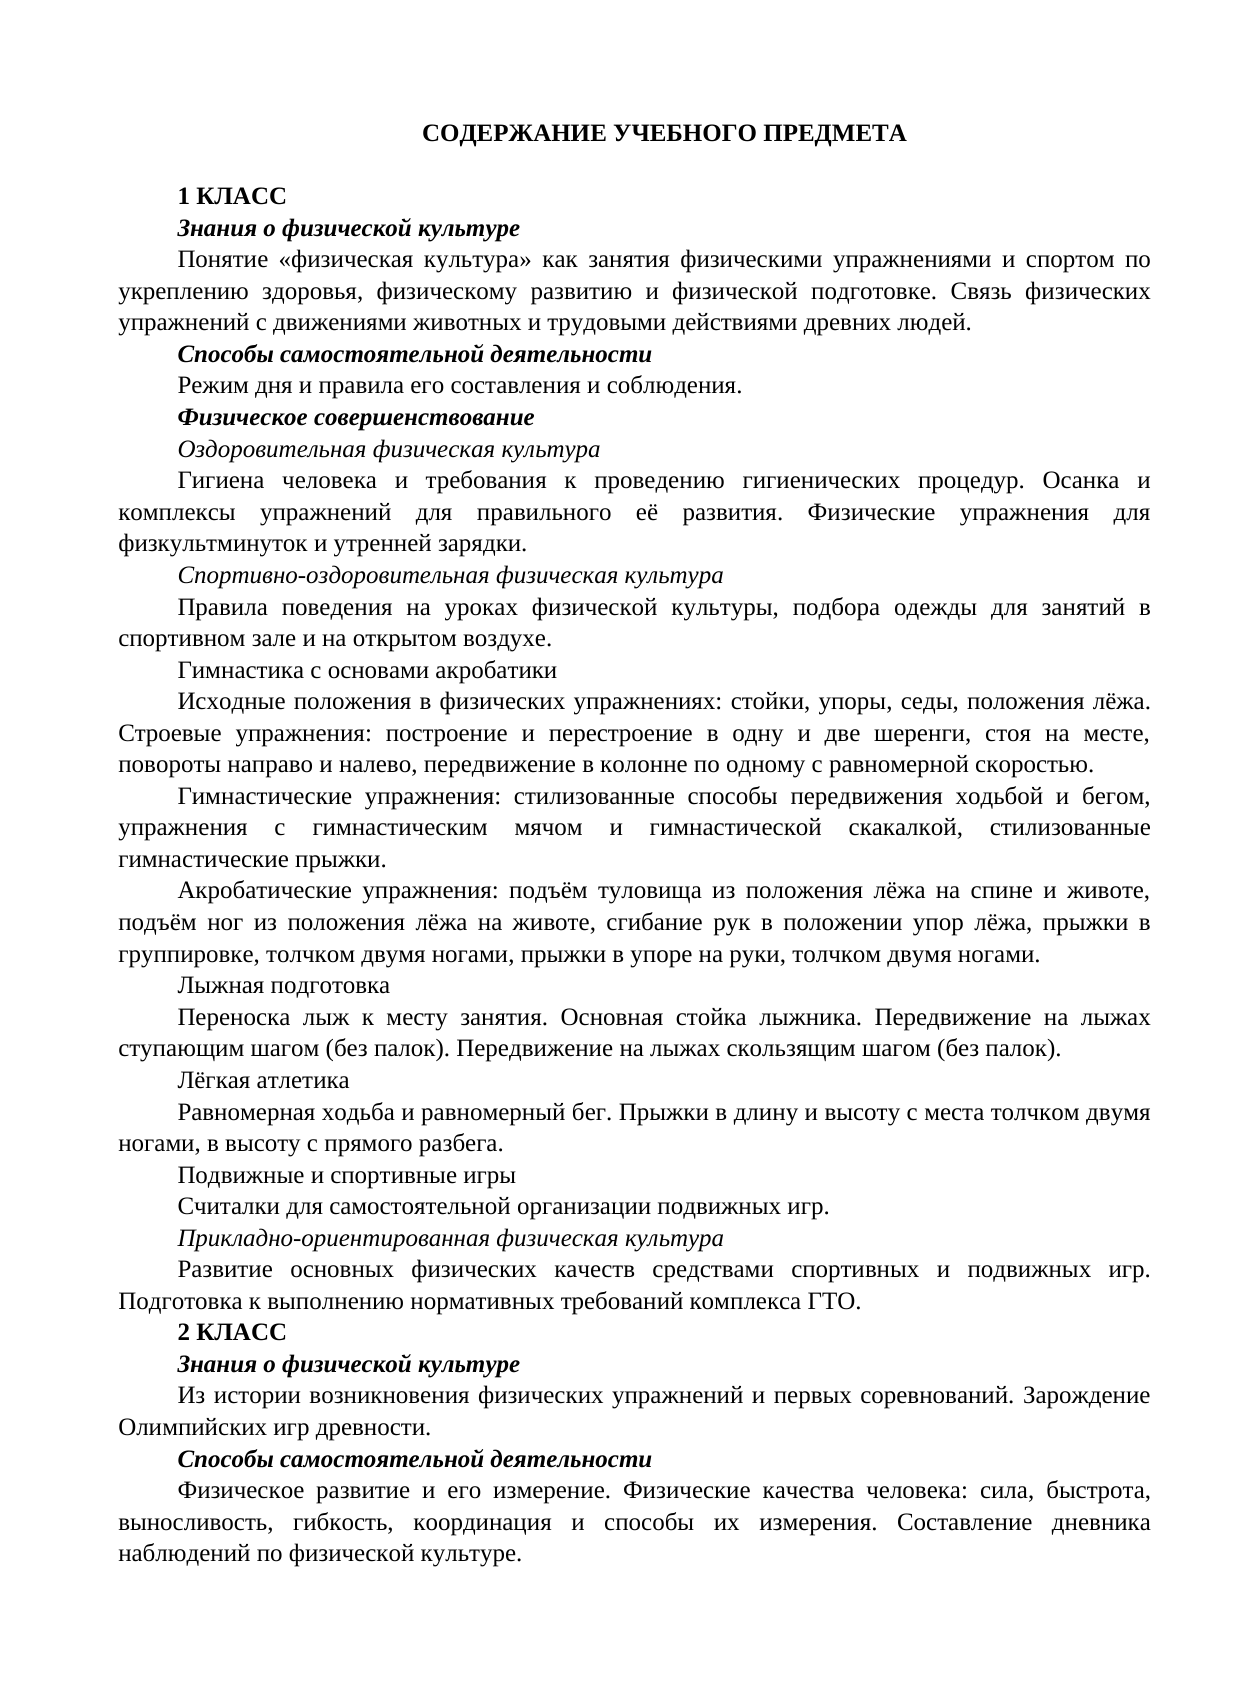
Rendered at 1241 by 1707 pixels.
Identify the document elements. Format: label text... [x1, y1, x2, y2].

text Физическое развитие и его измерение. Физические качества человека: сила, быстрота, выносливость, гибкость, координация и способы их измерения. Составление дневника наблюдений по физической культуре. [118, 1475, 1152, 1567]
text Способы самостоятельной деятельности [118, 339, 1152, 368]
text Считалки для самостоятельной организации подвижных игр. [118, 1191, 1152, 1220]
text Переноска лыж к месту занятия. Основная стойка лыжника. Передвижение на лыжах ступающим шагом (без палок). Передвижение на лыжах скользящим шагом (без палок). [118, 1002, 1152, 1062]
text Лыжная подготовка [118, 970, 1152, 999]
text Исходные положения в физических упражнениях: стойки, упоры, седы, положения лёжа. Строевые упражнения: построение и перестроение в одну и две шеренги, стоя на месте, повороты направо и налево, передвижение в колонне по одному с равномерной скоростью. [118, 686, 1152, 778]
text Знания о физической культуре [118, 213, 1152, 242]
text Прикладно-ориентированная физическая культура [118, 1223, 1152, 1252]
text 2 КЛАСС [118, 1317, 1152, 1346]
text Гимнастика с основами акробатики [118, 655, 1152, 683]
text Спортивно-оздоровительная физическая культура [118, 560, 1152, 589]
text Акробатические упражнения: подъём туловища из положения лёжа на спине и животе, подъём ног из положения лёжа на животе, сгибание рук в положении упор лёжа, прыжки в группировке, толчком двумя ногами, прыжки в упоре на руки, толчком двумя ногами. [118, 876, 1152, 967]
text 1 КЛАСС [118, 181, 1152, 210]
text Гимнастические упражнения: стилизованные способы передвижения ходьбой и бегом, упражнения с гимнастическим мячом и гимнастической скакалкой, стилизованные гимнастические прыжки. [118, 781, 1152, 873]
text Подвижные и спортивные игры [118, 1160, 1152, 1188]
text Способы самостоятельной деятельности [118, 1444, 1152, 1472]
text Из истории возникновения физических упражнений и первых соревнований. Зарождение Олимпийских игр древности. [118, 1381, 1152, 1441]
text Развитие основных физических качеств средствами спортивных и подвижных игр. Подготовка к выполнению нормативных требований комплекса ГТО. [118, 1254, 1152, 1315]
text Гигиена человека и требования к проведению гигиенических процедур. Осанка и комплексы упражнений для правильного её развития. Физические упражнения для физкультминуток и утренней зарядки. [118, 465, 1152, 557]
text Режим дня и правила его составления и соблюдения. [118, 371, 1152, 399]
text Понятие «физическая культура» как занятия физическими упражнениями и спортом по укреплению здоровья, физическому развитию и физической подготовке. Связь физических упражнений с движениями животных и трудовыми действиями древних людей. [118, 244, 1152, 336]
text Равномерная ходьба и равномерный бег. Прыжки в длину и высоту с места толчком двумя ногами, в высоту с прямого разбега. [118, 1097, 1152, 1157]
text Оздоровительная физическая культура [118, 434, 1152, 462]
text Правила поведения на уроках физической культуры, подбора одежды для занятий в спортивном зале и на открытом воздухе. [118, 592, 1152, 652]
text ​СОДЕРЖАНИЕ УЧЕБНОГО ПРЕДМЕТА [118, 118, 1152, 147]
text Физическое совершенствование [118, 402, 1152, 431]
text Знания о физической культуре [118, 1349, 1152, 1378]
text Лёгкая атлетика [118, 1065, 1152, 1094]
